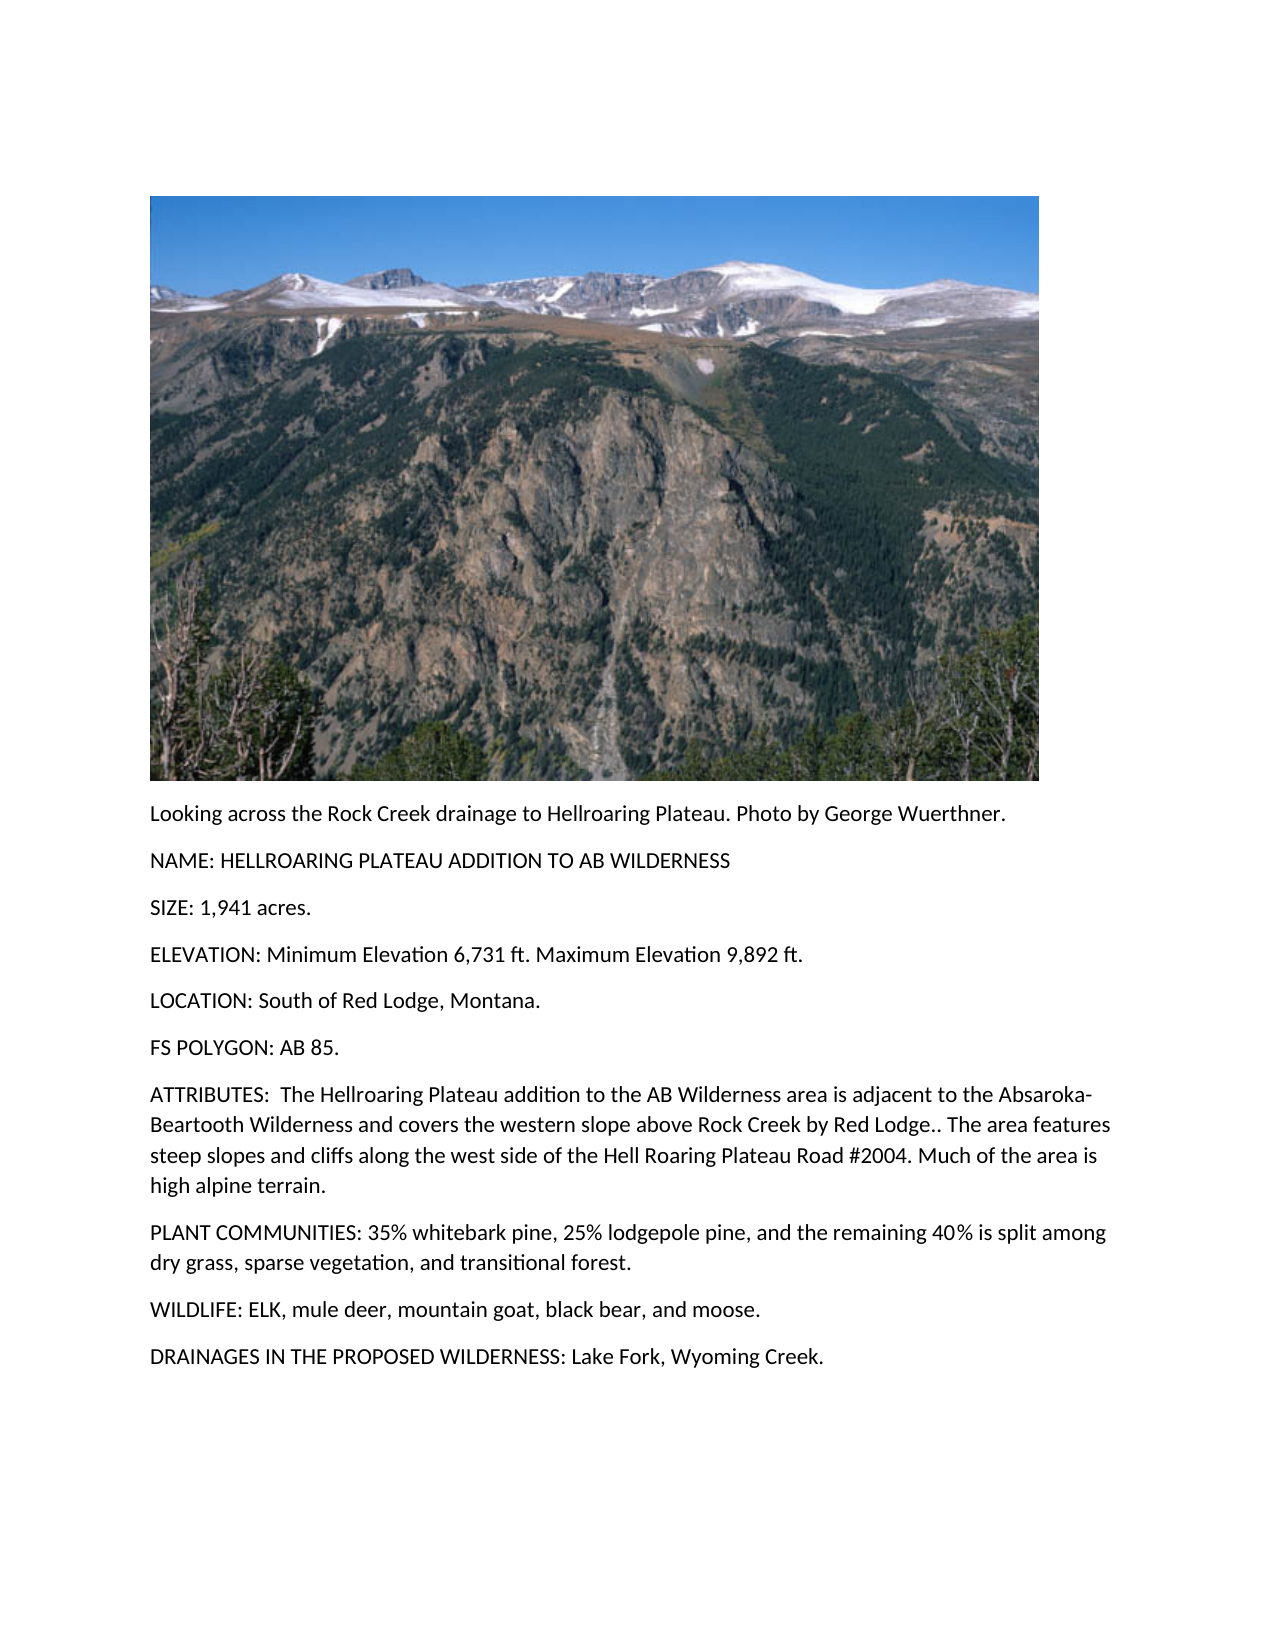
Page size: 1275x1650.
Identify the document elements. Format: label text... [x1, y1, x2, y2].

text Looking across the Rock Creek drainage to Hellroaring Plateau. Photo by George Wuerthner. [150, 799, 1125, 827]
text PLANT COMMUNITIES: 35% whitebark pine, 25% lodgepole pine, and the remaining 40% is split among dry grass, sparse vegetation, and transitional forest. [150, 1218, 1125, 1276]
text NAME: HELLROARING PLATEAU ADDITION TO AB WILDERNESS [150, 846, 1125, 874]
text FS POLYGON: AB 85. [150, 1033, 1125, 1062]
text ATTRIBUTES: The Hellroaring Plateau addition to the AB Wilderness area is adjacent to the Absaroka-Beartooth Wilderness and covers the western slope above Rock Creek by Red Lodge.. The area features steep slopes and cliffs along the west side of the Hell Roaring Plateau Road #2004. Much of the area is high alpine terrain. [150, 1080, 1125, 1199]
text DRAINAGES IN THE PROPOSED WILDERNESS: Lake Fork, Wyoming Creek. [150, 1342, 1125, 1370]
text ELEVATION: Minimum Elevation 6,731 ft. Maximum Elevation 9,892 ft. [150, 940, 1125, 968]
picture [150, 196, 1039, 781]
text LOCATION: South of Red Lodge, Montana. [150, 987, 1125, 1015]
text WILDLIFE: ELK, mule deer, mountain goat, black bear, and moose. [150, 1295, 1125, 1323]
text SIZE: 1,941 acres. [150, 893, 1125, 921]
